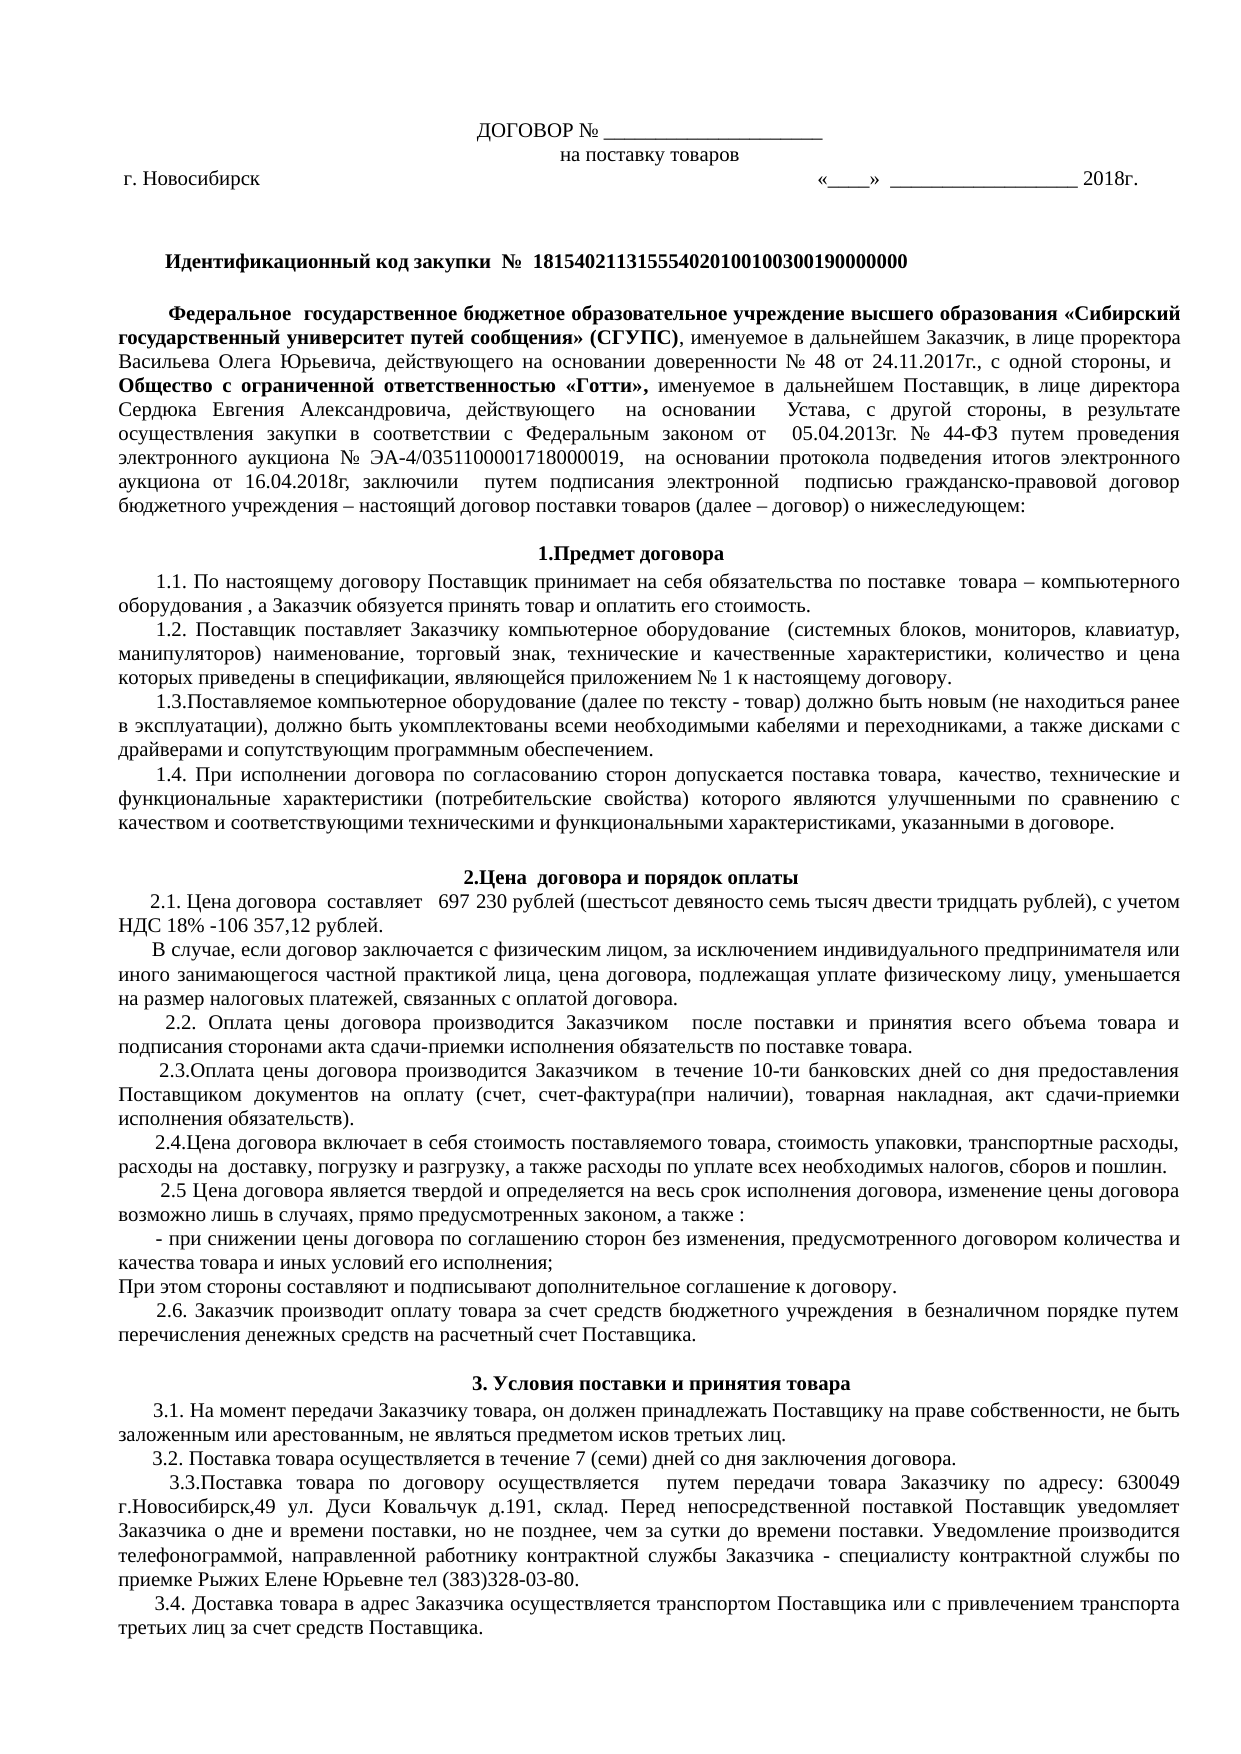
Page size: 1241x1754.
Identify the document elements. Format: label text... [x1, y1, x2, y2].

text При этом стороны составляют и подписывают дополнительное соглашение к договору. [118, 1274, 1181, 1298]
text 1.3.Поставляемое компьютерное оборудование (далее по тексту - товар) должно быть новым (не находиться ранее в эксплуатации), должно быть укомплектованы всеми необходимыми кабелями и переходниками, а также дисками с драйверами и сопутствующим программным обеспечением. [118, 689, 1181, 761]
text 2.3.Оплата цены договора производится Заказчиком в течение 10-ти банковских дней со дня предоставления Поставщиком документов на оплату (счет, счет-фактура(при наличии), товарная накладная, акт сдачи-приемки исполнения обязательств). [118, 1058, 1181, 1130]
text 3.4. Доставка товара в адрес Заказчика осуществляется транспортом Поставщика или с привлечением транспорта третьих лиц за счет средств Поставщика. [118, 1591, 1181, 1639]
text на поставку товаров [118, 142, 1181, 166]
text 3.1. На момент передачи Заказчику товара, он должен принадлежать Поставщику на праве собственности, не быть заложенным или арестованным, не являться предметом исков третьих лиц. [118, 1398, 1181, 1446]
text 3. Условия поставки и принятия товара [118, 1371, 1181, 1394]
text 2.2. Оплата цены договора производится Заказчиком после поставки и принятия всего объема товара и подписания сторонами акта сдачи-приемки исполнения обязательств по поставке товара. [118, 1009, 1181, 1058]
text - при снижении цены договора по соглашению сторон без изменения, предусмотренного договором количества и качества товара и иных условий его исполнения; [118, 1226, 1181, 1274]
text 2.5 Цена договора является твердой и определяется на весь срок исполнения договора, изменение цены договора возможно лишь в случаях, прямо предусмотренных законом, а также : [118, 1178, 1181, 1226]
text 1.4. При исполнении договора по согласованию сторон допускается поставка товара, качество, технические и функциональные характеристики (потребительские свойства) которого являются улучшенными по сравнению с качеством и соответствующими техническими и функциональными характеристиками, указанными в договоре. [118, 761, 1181, 834]
text 2.Цена договора и порядок оплаты [81, 865, 1181, 889]
text 3.2. Поставка товара осуществляется в течение 7 (семи) дней со дня заключения договора. [118, 1446, 1181, 1470]
text Федеральное государственное бюджетное образовательное учреждение высшего образования «Сибирский государственный университет путей сообщения» (СГУПС), именуемое в дальнейшем Заказчик, в лице проректора Васильева Олега Юрьевича, действующего на основании доверенности № 48 от 24.11.2017г., с одной стороны, и Общество с ограниченной ответственностью «Готти», именуемое в дальнейшем Поставщик, в лице директора Сердюка Евгения Александровича, действующего на основании Устава, с другой стороны, в результате осуществления закупки в соответствии с Федеральным законом от 05.04.2013г. № 44-ФЗ путем проведения электронного аукциона № ЭА-4/0351100001718000019, на основании протокола подведения итогов электронного аукциона от 16.04.2018г, заключили путем подписания электронной подписью гражданско-правовой договор бюджетного учреждения – настоящий договор поставки товаров (далее – договор) о нижеследующем: [118, 301, 1181, 517]
text 2.1. Цена договора составляет 697 230 рублей (шестьсот девяносто семь тысяч двести тридцать рублей), с учетом НДС 18% -106 357,12 рублей. [118, 889, 1181, 937]
text 2.6. Заказчик производит оплату товара за счет средств бюджетного учреждения в безналичном порядке путем перечисления денежных средств на расчетный счет Поставщика. [118, 1298, 1181, 1346]
text 3.3.Поставка товара по договору осуществляется путем передачи товара Заказчику по адресу: .Новосибирск,49 ул. Дуси Ковальчук д.191, склад. Перед непосредственной поставкой Поставщик уведомляет Заказчика о дне и времени поставки, но не позднее, чем за сутки до времени поставки. Уведомление производится телефонограммой, направленной работнику контрактной службы Заказчика - специалисту контрактной службы по приемке Рыжих Елене Юрьевне тел (383)328-03-80. [118, 1470, 1181, 1591]
text 2.4.Цена договора включает в себя стоимость поставляемого товара, стоимость упаковки, транспортные расходы, расходы на доставку, погрузку и разгрузку, а также расходы по уплате всех необходимых налогов, сборов и пошлин. [118, 1130, 1181, 1178]
text 1.1. По настоящему договору Поставщик принимает на себя обязательства по поставке товара – компьютерного оборудования , а Заказчик обязуется принять товар и оплатить его стоимость. [118, 569, 1181, 617]
text Идентификационный код закупки № 181540211315554020100100300190000000 [118, 249, 1181, 273]
text ДОГОВОР № _____________________ [118, 118, 1181, 142]
text В случае, если договор заключается с физическим лицом, за исключением индивидуального предпринимателя или иного занимающегося частной практикой лица, цена договора, подлежащая уплате физическому лицу, уменьшается на размер налоговых платежей, связанных с оплатой договора. [118, 937, 1181, 1009]
text г. Новосибирск «____» __________________ 2018г. [118, 166, 1181, 190]
text 1.2. Поставщик поставляет Заказчику компьютерное оборудование (системных блоков, мониторов, клавиатур, манипуляторов) наименование, торговый знак, технические и качественные характеристики, количество и цена которых приведены в спецификации, являющейся приложением № 1 к настоящему договору. [118, 617, 1181, 689]
text 1.Предмет договора [81, 541, 1181, 565]
